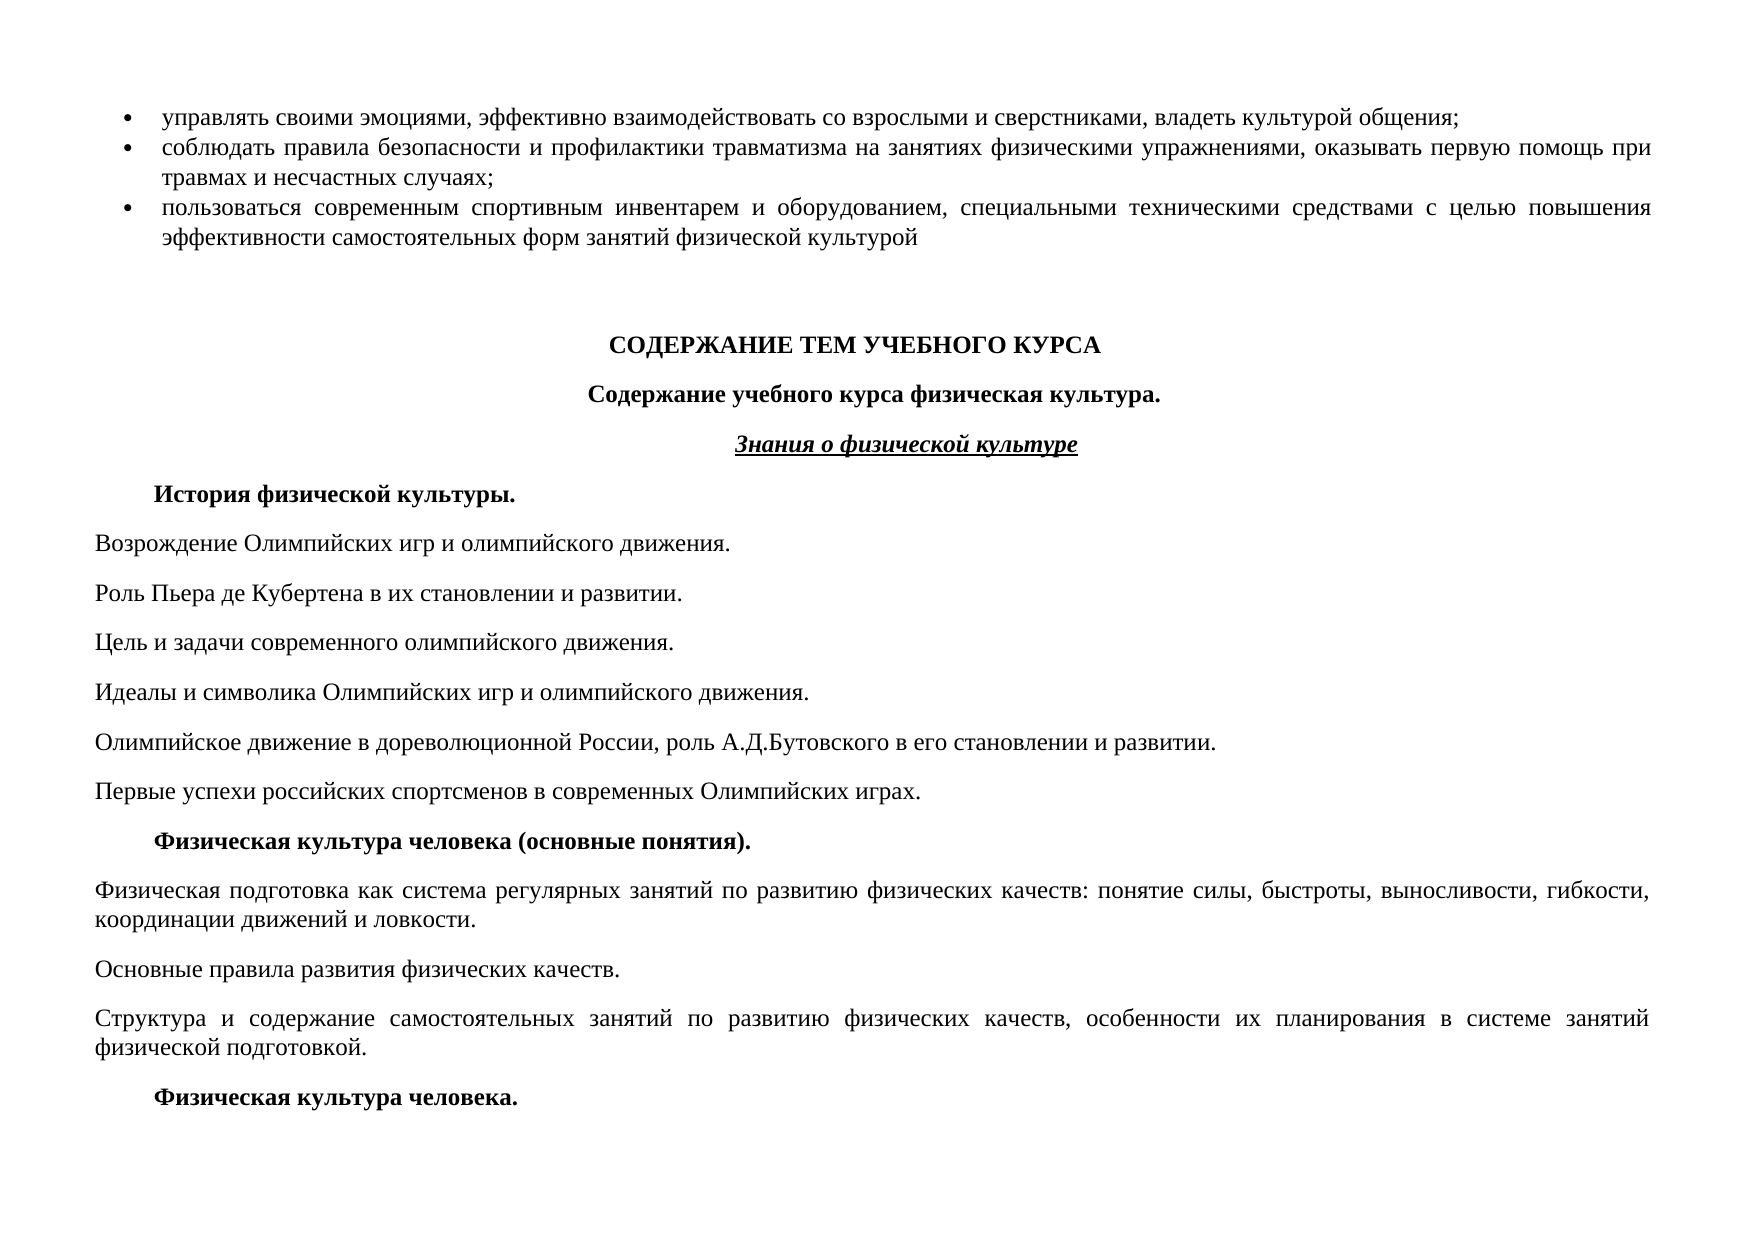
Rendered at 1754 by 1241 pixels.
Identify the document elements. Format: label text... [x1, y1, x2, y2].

text Физическая культура человека (основные понятия). [94, 826, 1651, 854]
text Физическая культура человека. [94, 1082, 1651, 1110]
text Первые успехи российских спортсменов в современных Олимпийских играх. [94, 776, 1653, 805]
text Возрождение Олимпийских игр и олимпийского движения. [94, 528, 1653, 557]
text Роль Пьера де Кубертена в их становлении и развитии. [94, 578, 1653, 607]
text Олимпийское движение в дореволюционной России, роль А.Д.Бутовского в его становлении и развитии. [94, 727, 1653, 755]
text Цель и задачи современного олимпийского движения. [94, 627, 1653, 656]
text Физическая подготовка как система регулярных занятий по развитию физических качеств: понятие силы, быстроты, выносливости, гибкости, координации движений и ловкости. [94, 875, 1651, 933]
list пользоваться современным спортивным инвентарем и оборудованием, специальными техническими средствами с целью повышения эффективности самостоятельных форм занятий физической культурой [124, 190, 1653, 250]
list соблюдать правила безопасности и профилактики травматизма на занятиях физическими упражнениями, оказывать первую помощь при травмах и несчастных случаях; [124, 130, 1653, 190]
list управлять своими эмоциями, эффективно взаимодействовать со взрослыми и сверстниками, владеть культурой общения; [124, 100, 1653, 130]
text Идеалы и символика Олимпийских игр и олимпийского движения. [94, 677, 1653, 706]
text История физической культуры. [94, 479, 1653, 507]
text Знания о физической культуре [151, 429, 1653, 458]
text СОДЕРЖАНИЕ ТЕМ УЧЕБНОГО КУРСА [94, 330, 1653, 359]
text Содержание учебного курса физическая культура. [94, 379, 1653, 408]
text Основные правила развития физических качеств. [94, 954, 1651, 982]
text Структура и содержание самостоятельных занятий по развитию физических качеств, особенности их планирования в системе занятий физической подготовкой. [94, 1003, 1651, 1061]
